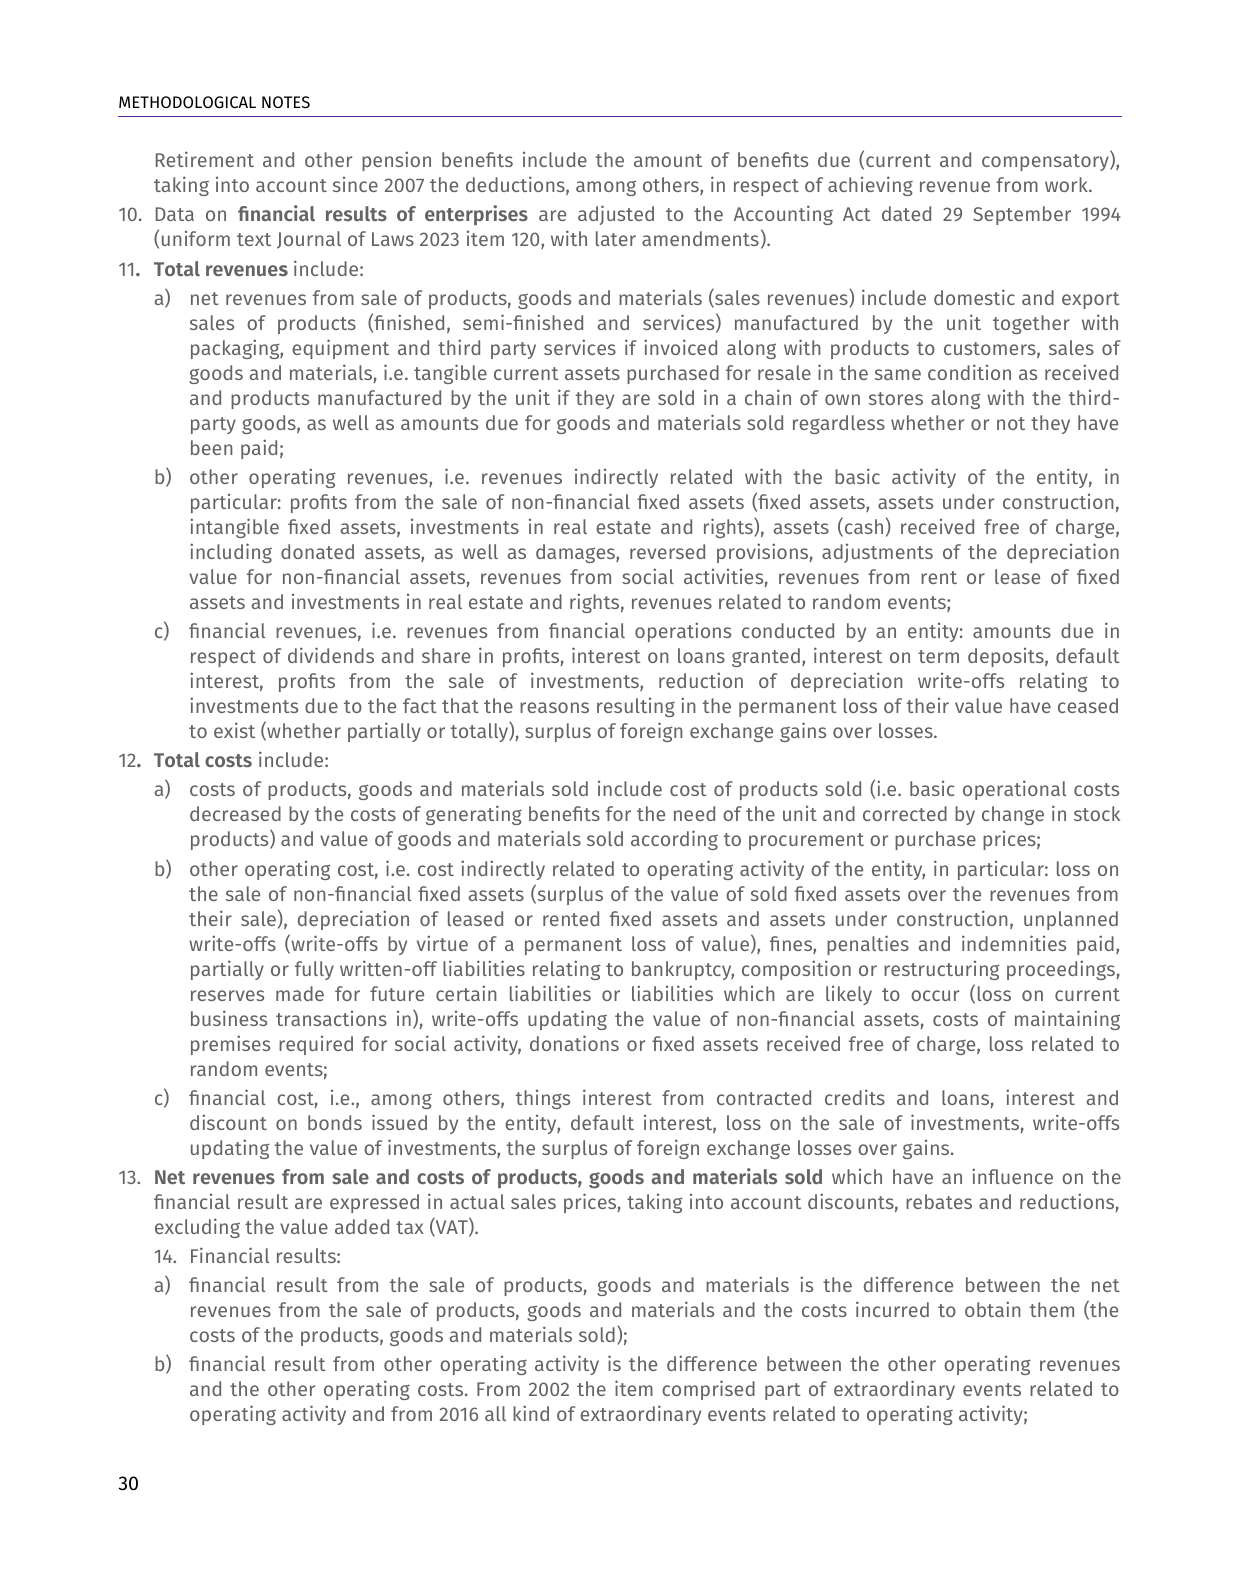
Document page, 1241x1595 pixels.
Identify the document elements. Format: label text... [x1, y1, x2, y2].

text 12. Total costs include: [118, 748, 1122, 773]
text b) other operating cost, i.e. cost indirectly related to operating activity of the entity, in particular: loss on the sale of non-financial fixed assets (surplus of the value of sold fixed assets over the revenues from their sale), depreciation of leased or rented fixed assets and assets under construction, unplanned write-offs (write-offs by virtue of a permanent loss of value), fines, penalties and indemnities paid, partially or fully written-off liabilities relating to bankruptcy, composition or restructuring proceedings, reserves made for future certain liabilities or liabilities which are likely to occur (loss on current business transactions in), write-offs updating the value of non-financial assets, costs of maintaining premises required for social activity, donations or fixed assets received free of charge, loss related to random events; [153, 856, 1122, 1081]
text 10. Data on financial results of enterprises are adjusted to the Accounting Act dated 29 September 1994 (uniform text Journal of Laws 2023 item 120, with later amendments). [118, 202, 1122, 252]
text a) costs of products, goods and materials sold include cost of products sold (i.e. basic operational costs decreased by the costs of generating benefits for the need of the unit and corrected by change in stock products) and value of goods and materials sold according to procurement or purchase prices; [153, 777, 1122, 852]
text a) net revenues from sale of products, goods and materials (sales revenues) include domestic and export sales of products (finished, semi-finished and services) manufactured by the unit together with packaging, equipment and third party services if invoiced along with products to customers, sales of goods and materials, i.e. tangible current assets purchased for resale in the same condition as received and products manufactured by the unit if they are sold in a chain of own stores along with the third-party goods, as well as amounts due for goods and materials sold regardless whether or not they have been paid; [153, 285, 1122, 460]
text 11. Total revenues include: [118, 256, 1122, 281]
text a) financial result from the sale of products, goods and materials is the difference between the net revenues from the sale of products, goods and materials and the costs incurred to obtain them (the costs of the products, goods and materials sold); [153, 1273, 1122, 1348]
text 13. Net revenues from sale and costs of products, goods and materials sold which have an influence on the financial result are expressed in actual sales prices, taking into account discounts, rebates and reductions, excluding the value added tax (VAT). [118, 1164, 1122, 1239]
text 14. Financial results: [153, 1243, 1122, 1268]
text c) financial revenues, i.e. revenues from financial operations conducted by an entity: amounts due in respect of dividends and share in profits, interest on loans granted, interest on term deposits, default interest, profits from the sale of investments, reduction of depreciation write-offs relating to investments due to the fact that the reasons resulting in the permanent loss of their value have ceased to exist (whether partially or totally), surplus of foreign exchange gains over losses. [153, 618, 1122, 743]
text Retirement and other pension benefits include the amount of benefits due (current and compensatory), taking into account since 2007 the deductions, among others, in respect of achieving revenue from work. [153, 148, 1122, 198]
text b) financial result from other operating activity is the difference between the other operating revenues and the other operating costs. From 2002 the item comprised part of extraordinary events related to operating activity and from 2016 all kind of extraordinary events related to operating activity; [153, 1352, 1122, 1427]
text c) financial cost, i.e., among others, things interest from contracted credits and loans, interest and discount on bonds issued by the entity, default interest, loss on the sale of investments, write-offs updating the value of investments, the surplus of foreign exchange losses over gains. [153, 1085, 1122, 1160]
text b) other operating revenues, i.e. revenues indirectly related with the basic activity of the entity, in particular: profits from the sale of non-financial fixed assets (fixed assets, assets under construction, intangible fixed assets, investments in real estate and rights), assets (cash) received free of charge, including donated assets, as well as damages, reversed provisions, adjustments of the depreciation value for non-financial assets, revenues from social activities, revenues from rent or lease of fixed assets and investments in real estate and rights, revenues related to random events; [153, 464, 1122, 614]
